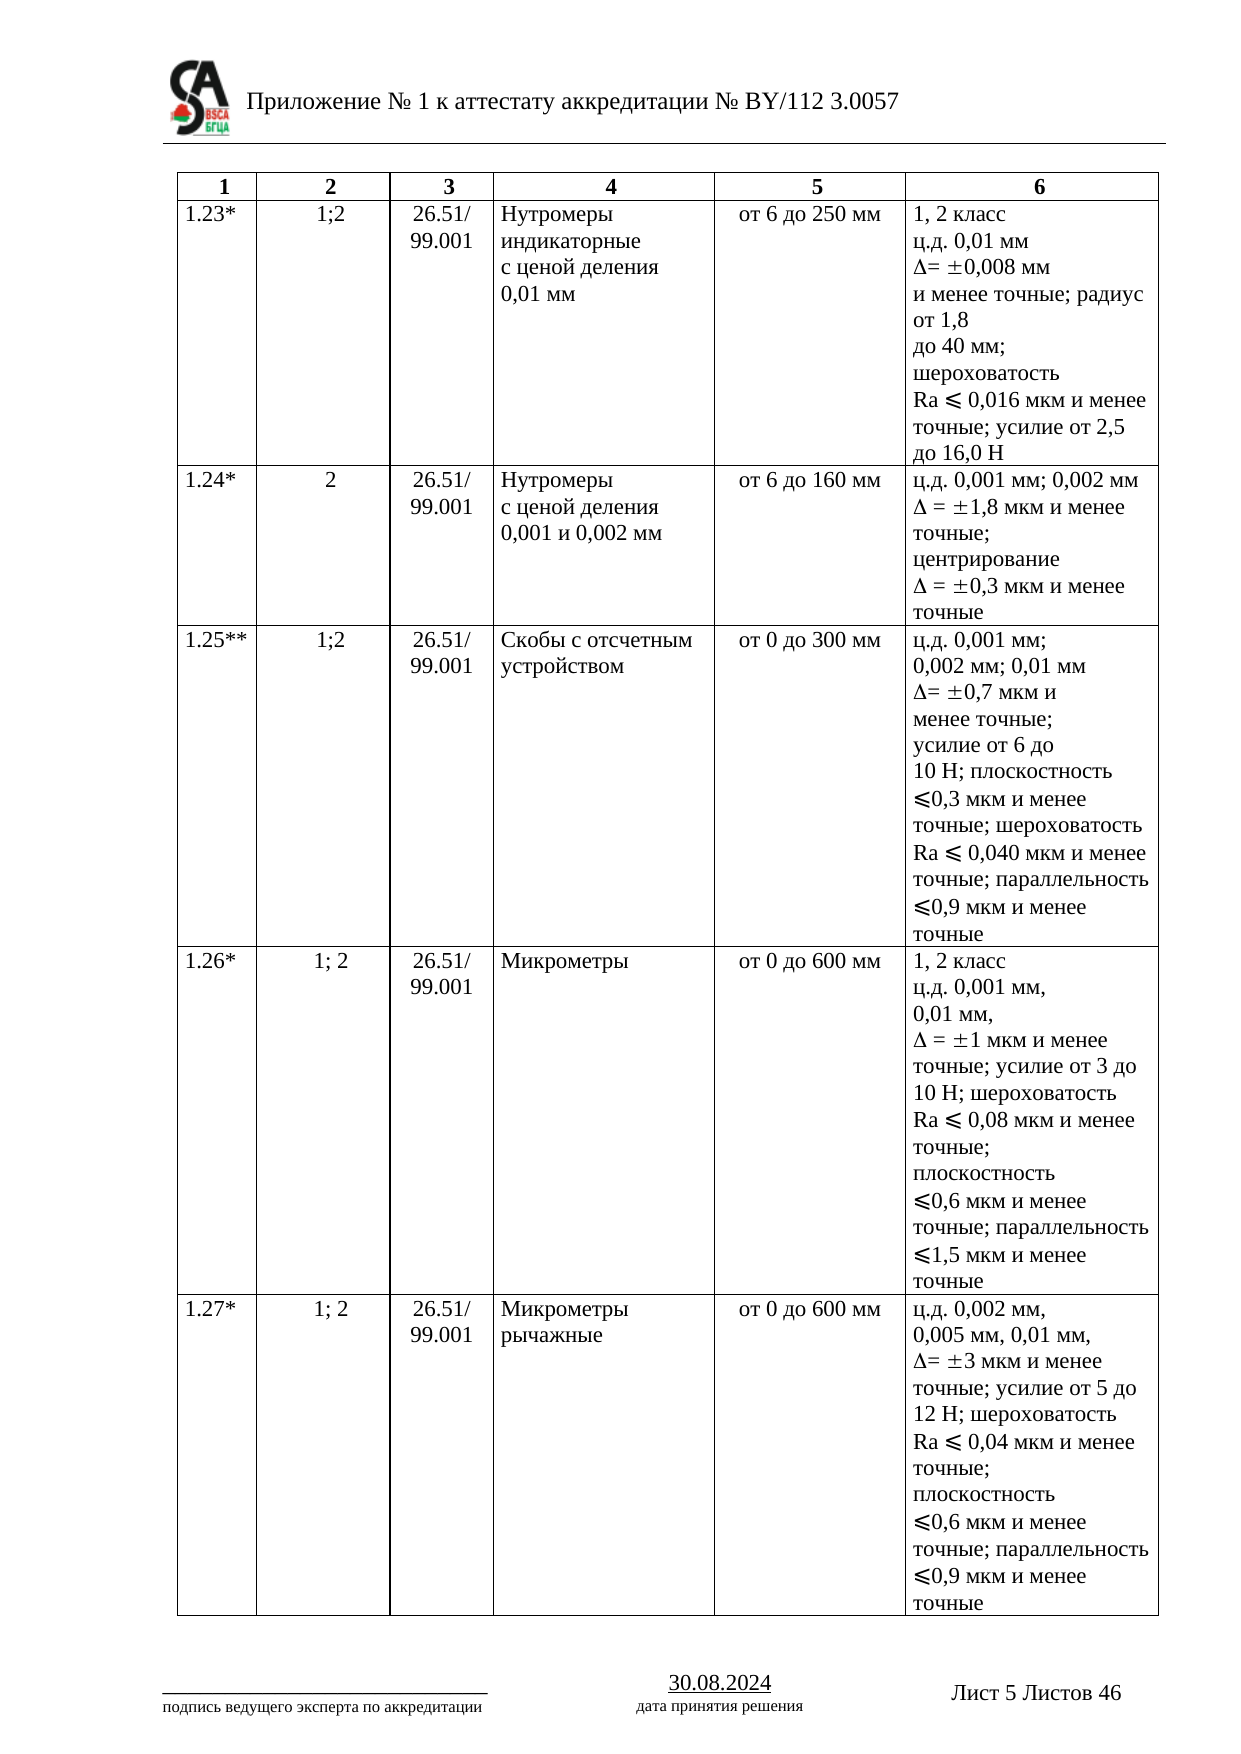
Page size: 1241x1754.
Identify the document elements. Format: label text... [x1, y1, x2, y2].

table_cell 26.51/ 99.001 [391, 626, 493, 946]
table_cell 1.26* [178, 947, 256, 1294]
table_cell 1, 2 класс ц.д. 0,01 мм = 0,008 мм и менее точные; радиус от 1,8 до 40 мм; шероховатость Ra ⩽ 0,016 мкм и менее точные; усилие от 2,5 до 16,0 Н [906, 201, 1158, 465]
table_header 6 [906, 173, 1158, 199]
table_cell от 0 до 600 мм [715, 1295, 905, 1615]
table_header 1 [178, 173, 256, 199]
table_header 2 [257, 173, 389, 199]
table_cell 26.51/ 99.001 [391, 466, 493, 624]
table_cell от 6 до 250 мм [715, 201, 905, 465]
table_cell 26.51/ 99.001 [391, 1295, 493, 1615]
table_cell Нутромеры с ценой деления 0,001 и 0,002 мм [494, 466, 714, 624]
table_cell 1.25** [178, 626, 256, 946]
picture [169, 59, 231, 136]
table_cell 1.27* [178, 1295, 256, 1615]
table_cell от 6 до 160 мм [715, 466, 905, 624]
table_cell 26.51/ 99.001 [391, 947, 493, 1294]
table_cell Микрометры рычажные [494, 1295, 714, 1615]
table_cell 26.51/ 99.001 [391, 201, 493, 465]
table_cell 1.23* [178, 201, 256, 465]
table_cell Микрометры [494, 947, 714, 1294]
table_cell Скобы с отсчетным устройством [494, 626, 714, 946]
table_cell 1; 2 [257, 1295, 389, 1615]
table_cell 1; 2 [257, 947, 389, 1294]
table_header 4 [494, 173, 714, 199]
table_cell 1;2 [257, 201, 389, 465]
table_cell ц.д. 0,002 мм, 0,005 мм, 0,01 мм, = 3 мкм и менее точные; усилие от 5 до 12 Н; шероховатость Ra ⩽ 0,04 мкм и менее точные; плоскостность ⩽0,6 мкм и менее точные; параллельность ⩽0,9 мкм и менее точные [906, 1295, 1158, 1615]
table_cell ц.д. ; 0,002 мм = 1,8 мкм и менее точные; центрирование = 0,3 мкм и менее точные [906, 466, 1158, 624]
table_header 5 [715, 173, 905, 199]
table_cell 2 [257, 466, 389, 624]
table_cell от 0 до 600 мм [715, 947, 905, 1294]
table_cell 1;2 [257, 626, 389, 946]
table_header 3 [391, 173, 493, 199]
table_cell от 0 до 300 мм [715, 626, 905, 946]
table_cell 1.24* [178, 466, 256, 624]
table_cell 1, 2 класс ц.д. 0,001 мм, 0,01 мм, = 1 мкм и менее точные; усилие от 3 до 10 Н; шероховатость Ra ⩽ 0,08 мкм и менее точные; плоскостность ⩽0,6 мкм и менее точные; параллельность ⩽1,5 мкм и менее точные [906, 947, 1158, 1294]
table_cell Нутромеры индикаторные с ценой деления 0,01 мм [494, 201, 714, 465]
table_cell ц.д. 0,001 мм; 0,002 мм; 0,01 мм = 0,7 мкм и менее точные; усилие от 6 до 10 Н; плоскостность ⩽0,3 мкм и менее точные; шероховатость Ra ⩽ 0,040 мкм и менее точные; параллельность ⩽0,9 мкм и менее точные [906, 626, 1158, 946]
